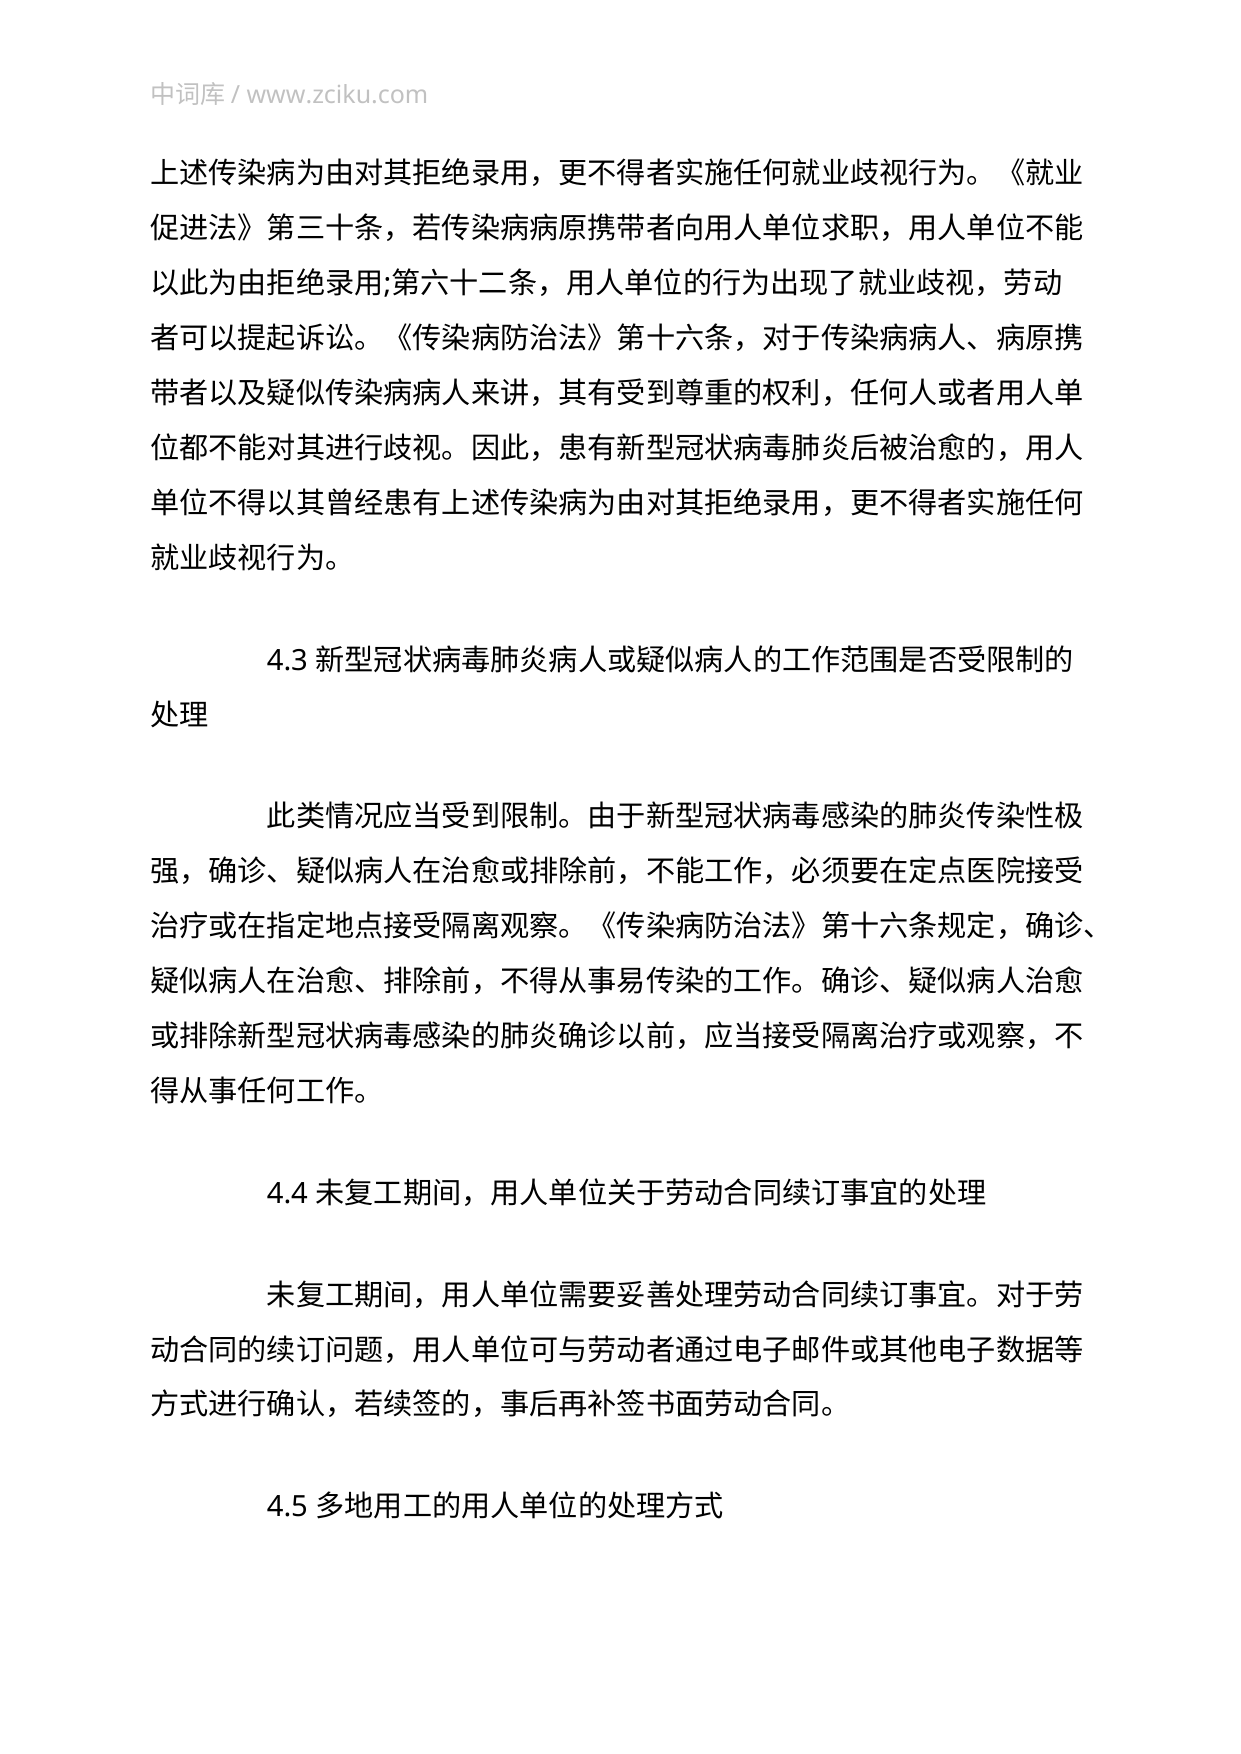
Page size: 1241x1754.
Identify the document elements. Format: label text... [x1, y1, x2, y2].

text 此类情况应当受到限制。由于新型冠状病毒感染的肺炎传染性极强，确诊、疑似病人在治愈或排除前，不能工作，必须要在定点医院接受治疗或在指定地点接受隔离观察。《传染病防治法》第十六条规定，确诊、疑似病人在治愈、排除前，不得从事易传染的工作。确诊、疑似病人治愈或排除新型冠状病毒感染的肺炎确诊以前，应当接受隔离治疗或观察，不得从事任何工作。 [150, 793, 1090, 1110]
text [150, 150, 1090, 577]
text 未复工期间，用人单位需要妥善处理劳动合同续订事宜。对于劳动合同的续订问题，用人单位可与劳动者通过电子邮件或其他电子数据等方式进行确认，若续签的，事后再补签书面劳动合同。 [150, 1271, 1090, 1423]
text 4.4 未复工期间，用人单位关于劳动合同续订事宜的处理 [150, 1169, 1090, 1212]
text 4.5 多地用工的用人单位的处理方式 [150, 1483, 1090, 1525]
text 4.3 新型冠状病毒肺炎病人或疑似病人的工作范围是否受限制的处理 [150, 636, 1090, 733]
